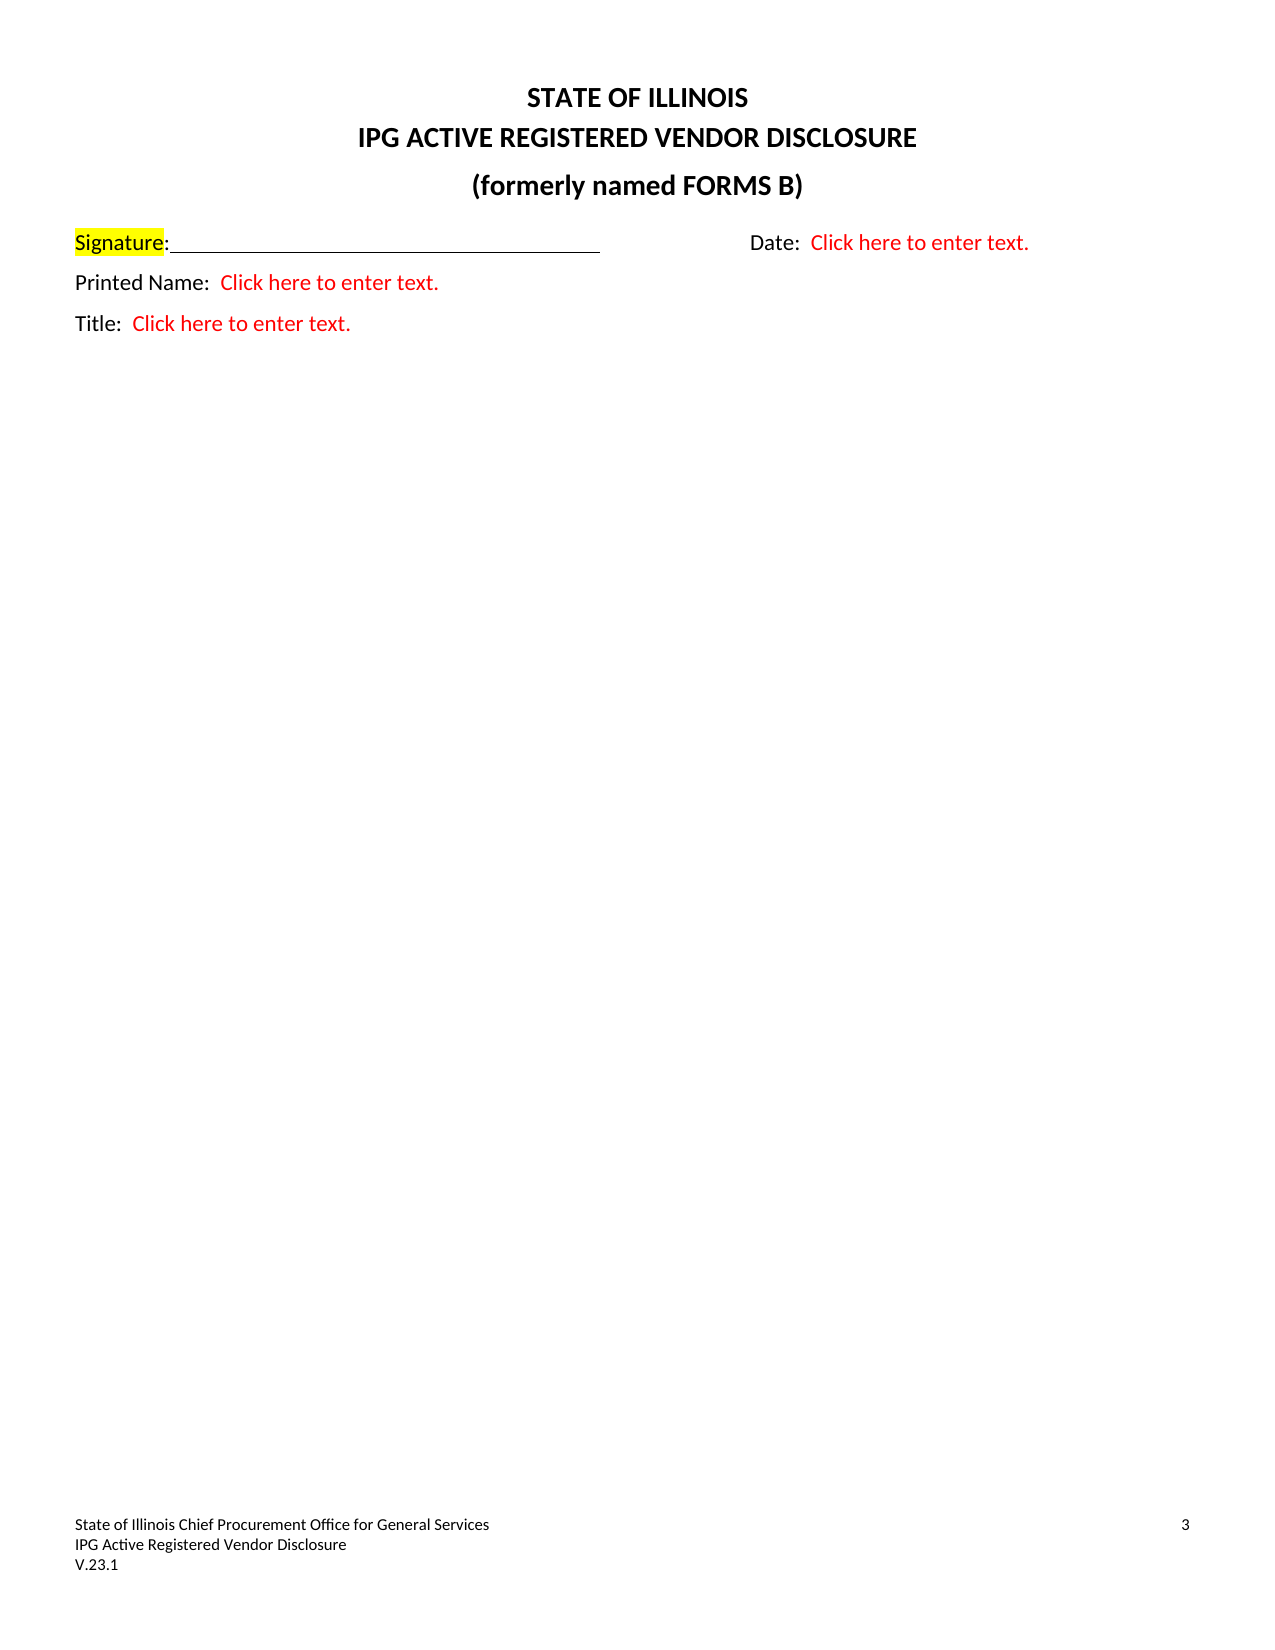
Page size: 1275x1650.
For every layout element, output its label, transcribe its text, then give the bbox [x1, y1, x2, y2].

text Title: [75, 309, 1200, 337]
text Printed Name: [75, 268, 1200, 296]
text Signature: Date: [164, 228, 1200, 256]
